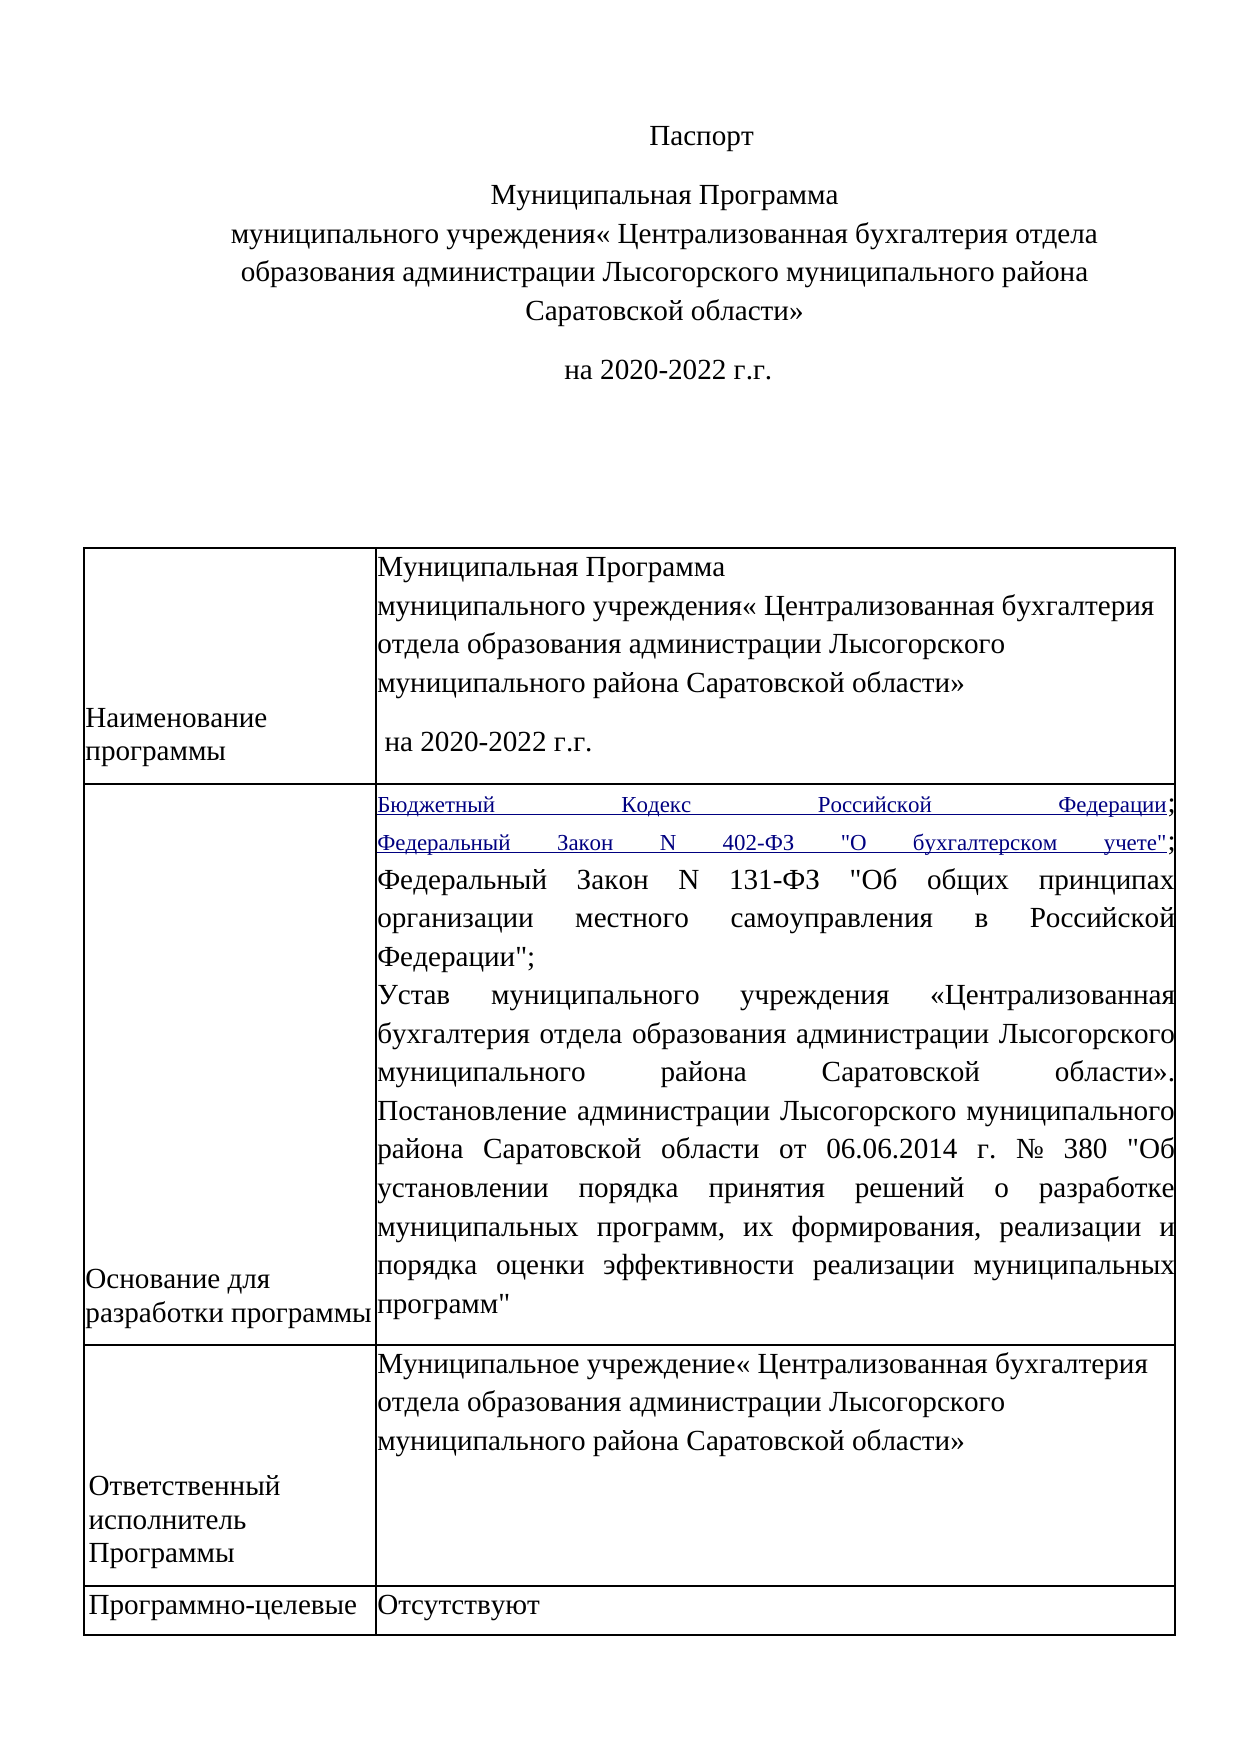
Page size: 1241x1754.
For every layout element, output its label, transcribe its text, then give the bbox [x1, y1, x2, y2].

table_cell Ответственный исполнитель Программы [85, 1346, 375, 1585]
table_cell Основание для разработки программы [85, 785, 375, 1344]
table_header Муниципальная Программа муниципального учреждения« Централизованная бухгалтерия отдела образования администрации Лысогорского муниципального района Саратовской области» на 2020-2022 г.г. [377, 549, 1174, 783]
text Паспорт [177, 118, 1152, 152]
text на 2020-2022 г.г. [177, 352, 1152, 386]
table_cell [85, 1587, 375, 1634]
table_header Наименование программы [85, 549, 375, 783]
table_cell Муниципальное учреждение« Централизованная бухгалтерия отдела образования администрации Лысогорского муниципального района Саратовской области» [377, 1346, 1174, 1585]
table_cell Отсутствуют [377, 1587, 1174, 1634]
table_cell Бюджетный Кодекс Российской Федерации; Федеральный Закон N 402-ФЗ "О бухгалтерском учете"; Федеральный Закон N 131-ФЗ "Об общих принципах организации местного самоуправления в Российской Федерации"; Устав муниципального учреждения «Централизованная бухгалтерия отдела образования администрации Лысогорского муниципального района Саратовской области». Постановление администрации Лысогорского муниципального района Саратовской области от 06.06.2014 г. № 380 "Об установлении порядка принятия решений о разработке муниципальных программ, их формирования, реализации и порядка оценки эффективности реализации муниципальных программ" [377, 785, 1174, 1344]
text Муниципальная Программа муниципального учреждения« Централизованная бухгалтерия отдела образования администрации Лысогорского муниципального района Саратовской области» [177, 177, 1152, 327]
